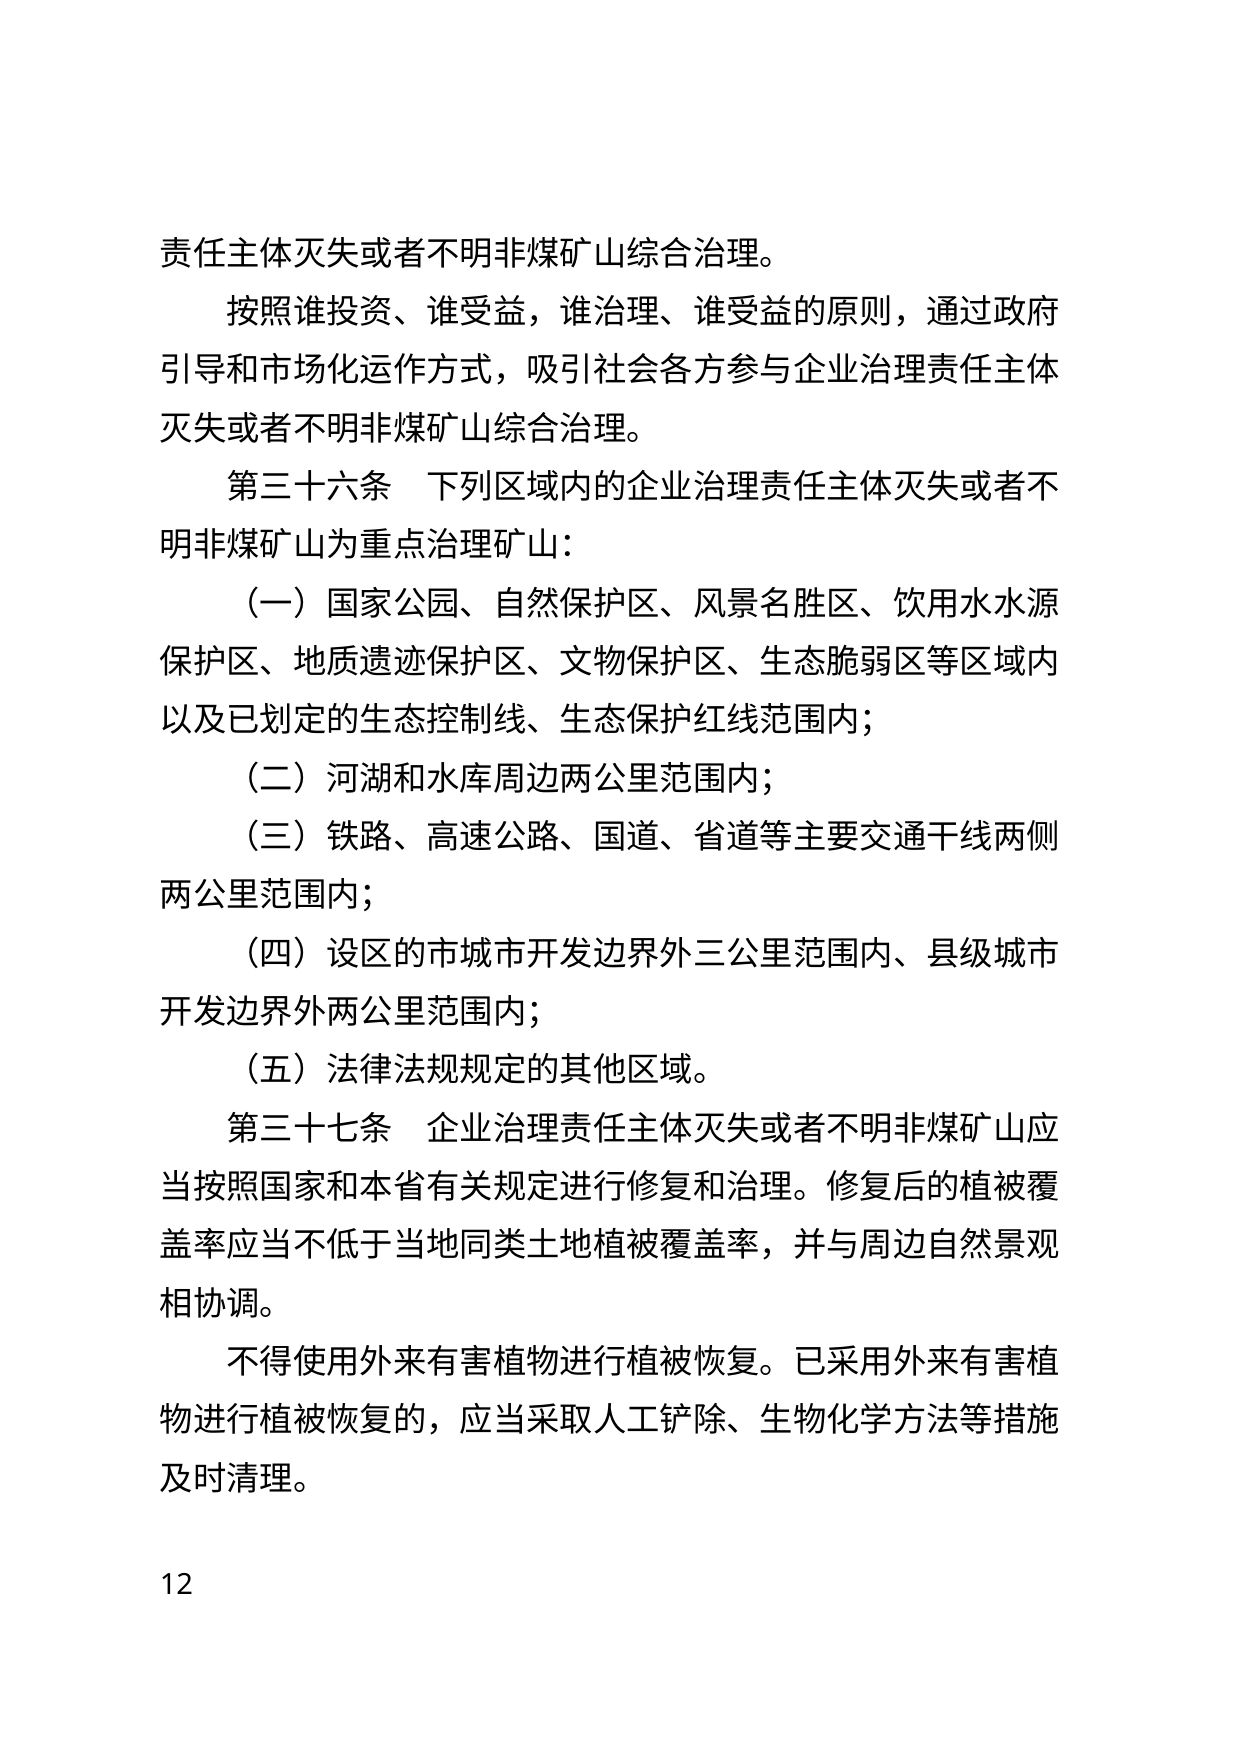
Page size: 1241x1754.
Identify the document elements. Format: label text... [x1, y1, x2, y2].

text （一）国家公园、自然保护区、风景名胜区、饮用水水源保护区、地质遗迹保护区、文物保护区、生态脆弱区等区域内以及已划定的生态控制线、生态保护红线范围内； [159, 568, 1081, 743]
text 按照谁投资、谁受益，谁治理、谁受益的原则，通过政府引导和市场化运作方式，吸引社会各方参与企业治理责任主体灭失或者不明非煤矿山综合治理。 [159, 277, 1081, 452]
text 第三十七条 企业治理责任主体灭失或者不明非煤矿山应当按照国家和本省有关规定进行修复和治理。修复后的植被覆盖率应当不低于当地同类土地植被覆盖率，并与周边自然景观相协调。 [159, 1093, 1081, 1327]
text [159, 218, 1081, 277]
text （三）铁路、高速公路、国道、省道等主要交通干线两侧两公里范围内； [159, 802, 1081, 918]
text （二）河湖和水库周边两公里范围内； [159, 743, 1081, 802]
text （五）法律法规规定的其他区域。 [159, 1035, 1081, 1093]
text （四）设区的市城市开发边界外三公里范围内、县级城市开发边界外两公里范围内； [159, 918, 1081, 1035]
text 不得使用外来有害植物进行植被恢复。已采用外来有害植物进行植被恢复的，应当采取人工铲除、生物化学方法等措施及时清理。 [159, 1327, 1081, 1502]
text 第三十六条 下列区域内的企业治理责任主体灭失或者不明非煤矿山为重点治理矿山： [159, 452, 1081, 568]
